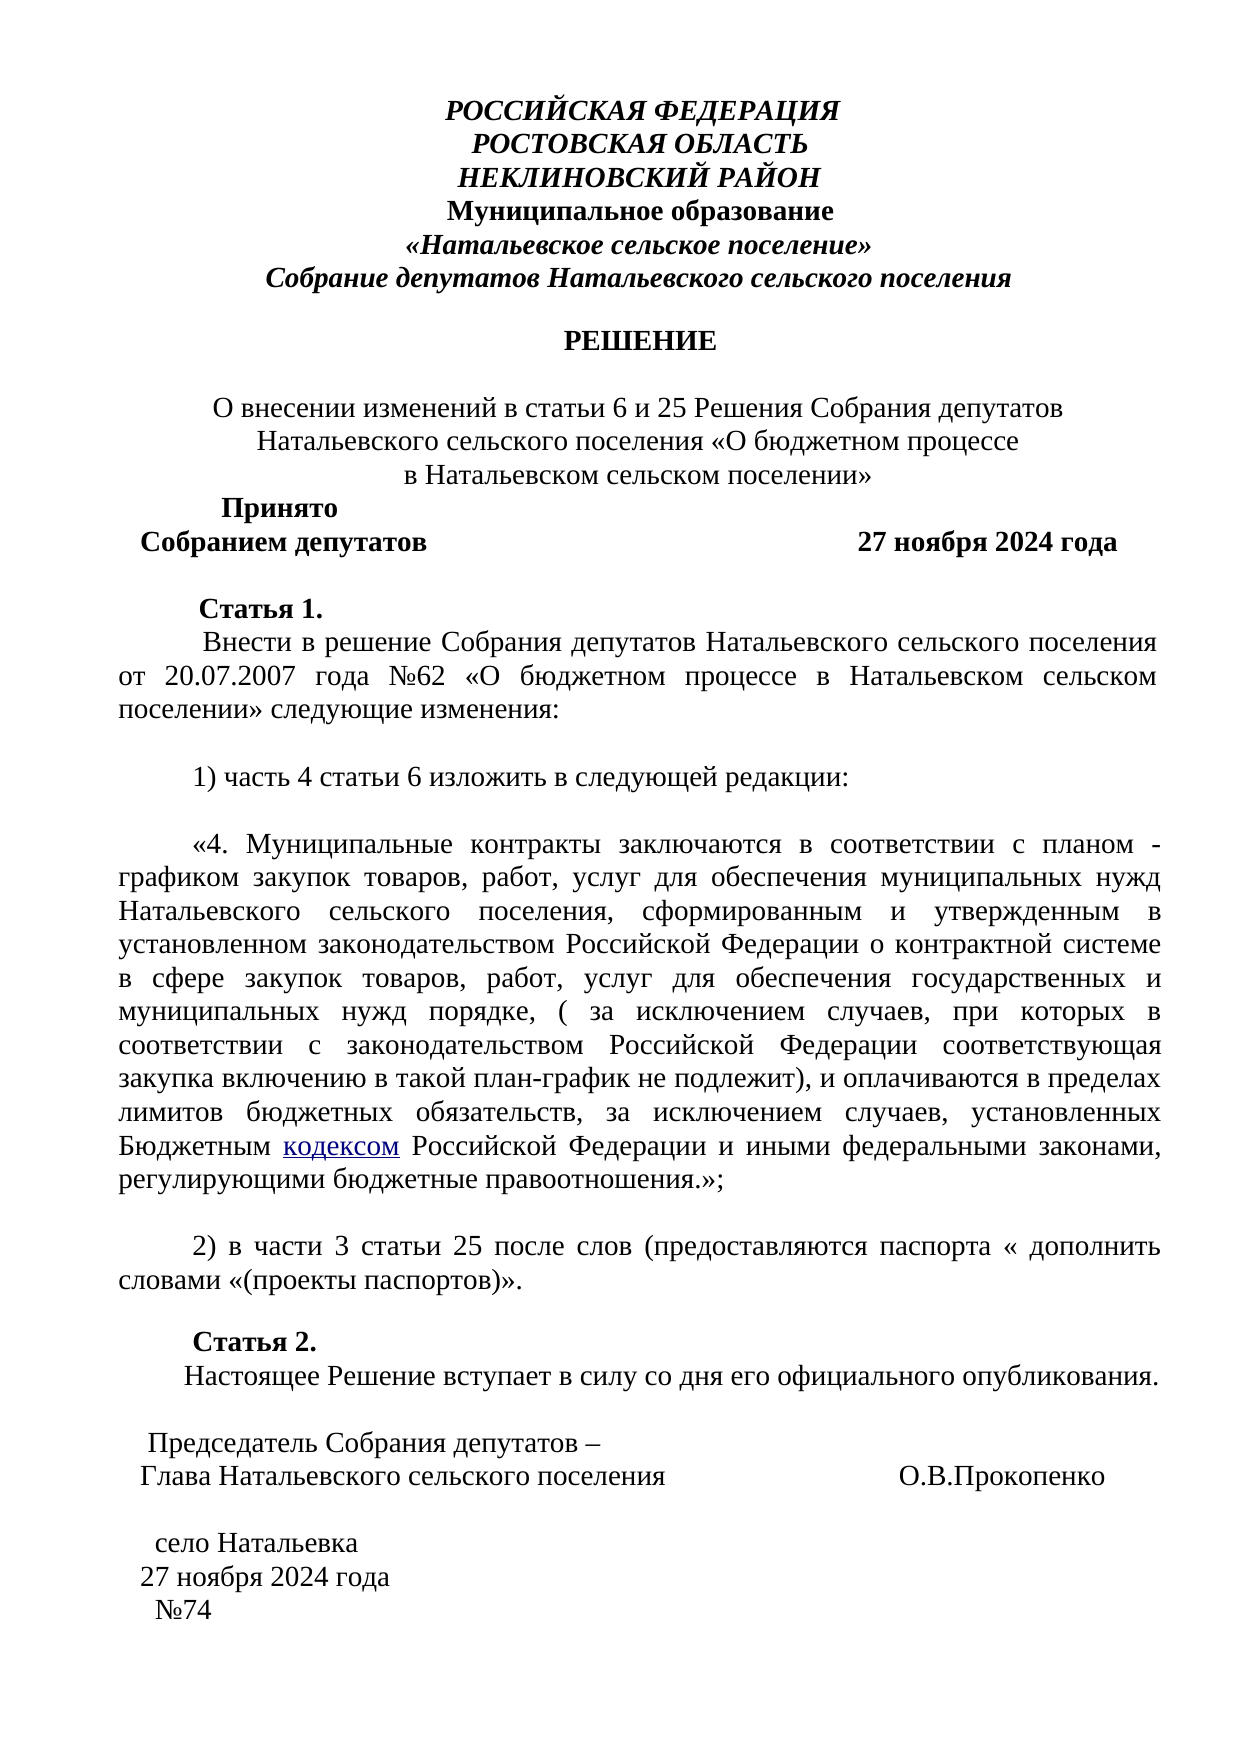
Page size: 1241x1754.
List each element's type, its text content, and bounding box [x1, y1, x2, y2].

text Муниципальное образование [118, 193, 1162, 227]
text 27 ноября 2024 года [118, 1559, 1162, 1592]
text №74 [118, 1592, 1162, 1626]
text О внесении изменений в статьи 6 и 25 Решения Собрания депутатов Натальевского сельского поселения «О бюджетном процессе [118, 390, 1158, 457]
text РОСТОВСКАЯ ОБЛАСТЬ [118, 126, 1162, 160]
text 1) часть 4 статьи 6 изложить в следующей редакции: [118, 759, 1162, 792]
text «Натальевское сельское поселение» [118, 227, 1162, 260]
text Внести в решение Собрания депутатов Натальевского сельского поселения от 20.07.2007 года №62 «О бюджетном процессе в Натальевском сельском поселении» следующие изменения: [118, 624, 1158, 725]
text Председатель Собрания депутатов – [118, 1425, 1162, 1458]
text Статья 1. [118, 591, 1158, 624]
text Принято [118, 490, 1162, 524]
text РЕШЕНИЕ [118, 323, 1162, 356]
text Глава Натальевского сельского поселения О.В.Прокопенко [118, 1458, 1162, 1492]
text Статья 2. [118, 1324, 1162, 1358]
text село Натальевка [118, 1525, 1162, 1559]
text 2) в части 3 статьи 25 после слов (предоставляются паспорта « дополнить словами «(проекты паспортов)». [118, 1228, 1162, 1295]
text в Натальевском сельском поселении» [118, 457, 1158, 490]
text РОССИЙСКАЯ ФЕДЕРАЦИЯ [118, 93, 1162, 126]
text Собранием депутатов 27 ноября 2024 года [118, 524, 1162, 557]
text «4. Муниципальные контракты заключаются в соответствии с планом - графиком закупок товаров, работ, услуг для обеспечения муниципальных нужд Натальевского сельского поселения, сформированным и утвержденным в установленном законодательством Российской Федерации о контрактной системе в сфере закупок товаров, работ, услуг для обеспечения государственных и муниципальных нужд порядке, ( за исключением случаев, при которых в соответствии с законодательством Российской Федерации соответствующая закупка включению в такой план-график не подлежит), и оплачиваются в пределах лимитов бюджетных обязательств, за исключением случаев, установленных Бюджетным кодексом Российской Федерации и иными федеральными законами, регулирующими бюджетные правоотношения.»; [118, 826, 1162, 1195]
text НЕКЛИНОВСКИЙ РАЙОН [118, 160, 1162, 193]
text Собрание депутатов Натальевского сельского поселения [118, 260, 1162, 294]
text Настоящее Решение вступает в силу со дня его официального опубликования. [118, 1358, 1162, 1391]
